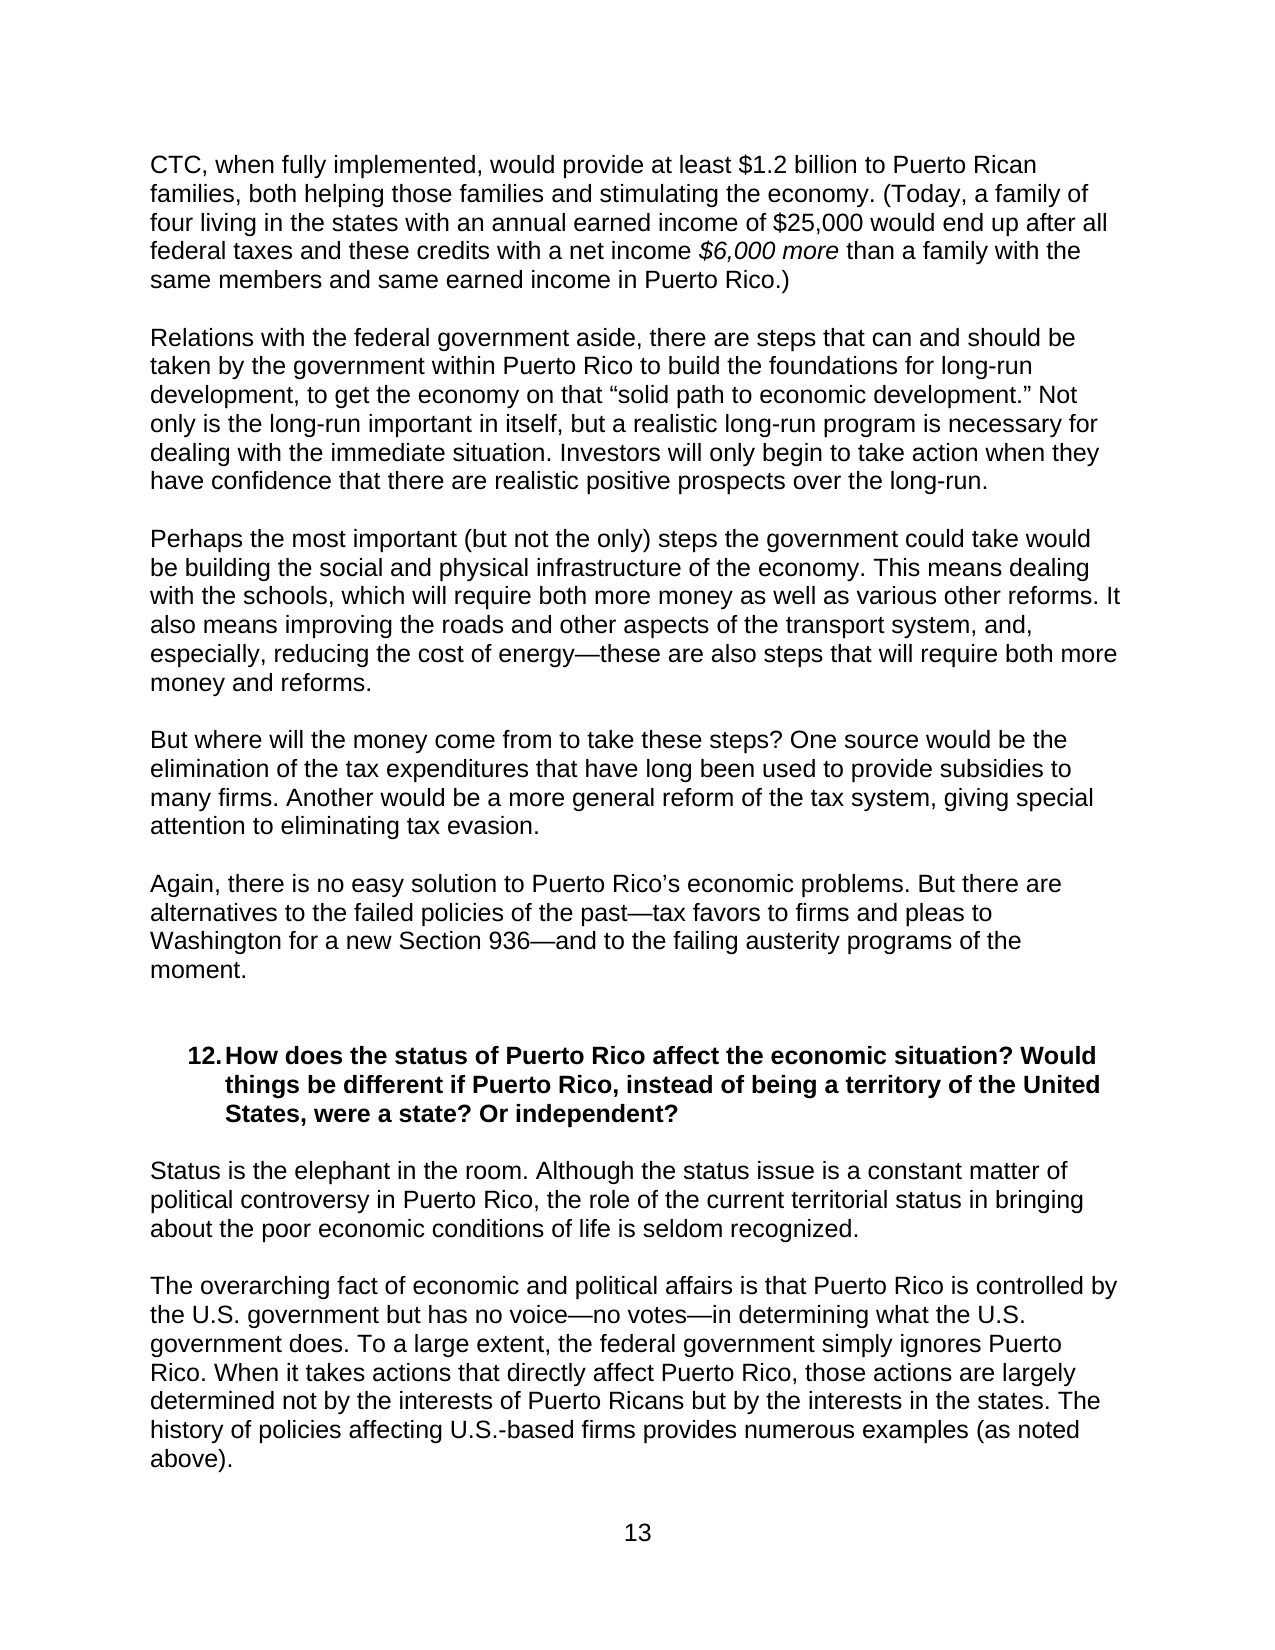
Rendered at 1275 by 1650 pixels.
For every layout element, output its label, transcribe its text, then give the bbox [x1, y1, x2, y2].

text Relations with the federal government aside, there are steps that can and should be taken by the government within Puerto Rico to build the foundations for long-run development, to get the economy on that “solid path to economic development.” Not only is the long-run important in itself, but a realistic long-run program is necessary for dealing with the immediate situation. Investors will only begin to take action when they have confidence that there are realistic positive prospects over the long-run. [150, 322, 1125, 495]
text Again, there is no easy solution to Puerto Rico’s economic problems. But there are alternatives to the failed policies of the past—tax favors to firms and pleas to Washington for a new Section 936—and to the failing austerity programs of the moment. [150, 869, 1125, 984]
text The overarching fact of economic and political affairs is that Puerto Rico is controlled by the U.S. government but has no voice—no votes—in determining what the U.S. government does. To a large extent, the federal government simply ignores Puerto Rico. When it takes actions that directly affect Puerto Rico, those actions are largely determined not by the interests of Puerto Ricans but by the interests in the states. The history of policies affecting U.S.-based firms provides numerous examples (as noted above). [150, 1271, 1125, 1472]
text But where will the money come from to take these steps? One source would be the elimination of the tax expenditures that have long been used to provide subsidies to many firms. Another would be a more general reform of the tax system, giving special attention to eliminating tax evasion. [150, 725, 1125, 840]
text Status is the elephant in the room. Although the status issue is a constant matter of political controversy in Puerto Rico, the role of the current territorial status in bringing about the poor economic conditions of life is seldom recognized. [150, 1156, 1125, 1242]
list How does the status of Puerto Rico affect the economic situation? Would things be different if Puerto Rico, instead of being a territory of the United States, were a state? Or independent? [187, 1041, 1125, 1127]
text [150, 150, 1125, 322]
text Perhaps the most important (but not the only) steps the government could take would be building the social and physical infrastructure of the economy. This means dealing with the schools, which will require both more money as well as various other reforms. It also means improving the roads and other aspects of the transport system, and, especially, reducing the cost of energy—these are also steps that will require both more money and reforms. [150, 524, 1125, 696]
